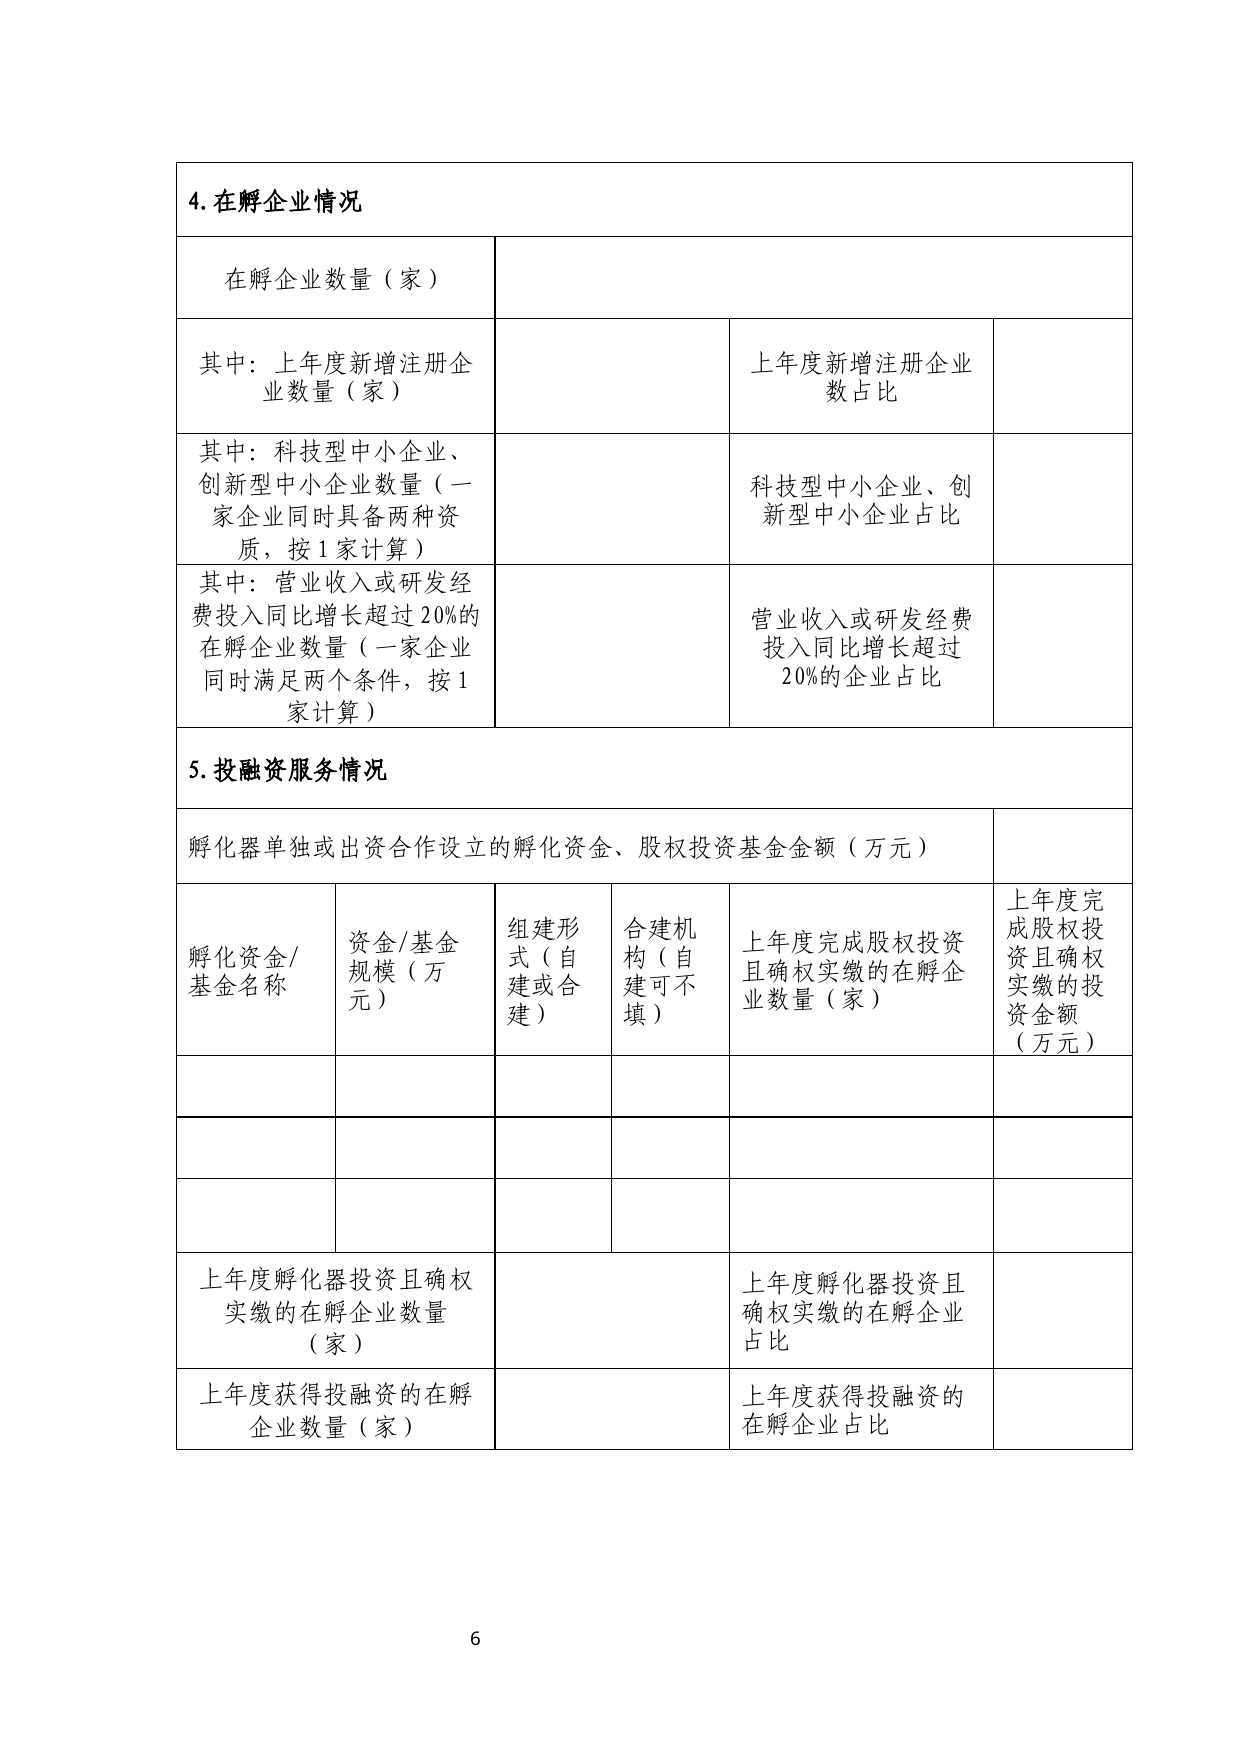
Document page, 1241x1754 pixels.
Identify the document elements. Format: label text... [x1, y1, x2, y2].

table_cell [496, 1179, 611, 1252]
table_cell 孵化资金/基金名称 [177, 884, 335, 1055]
table_cell [496, 1253, 729, 1368]
table_cell 上年度获得投融资的在孵企业数量（家） [177, 1369, 494, 1449]
table_cell [994, 1369, 1132, 1449]
table_cell 合建机构（自建可不填） [612, 884, 729, 1055]
table_cell 4.在孵企业情况 [177, 163, 1132, 236]
table_cell [994, 1056, 1132, 1116]
table_cell 其中：营业收入或研发经费投入同比增长超过20%的在孵企业数量（一家企业同时满足两个条件，按1家计算） [177, 565, 494, 727]
table_cell [496, 319, 729, 432]
table_cell [177, 1056, 335, 1116]
table_cell [496, 237, 1132, 318]
table_cell [336, 1056, 494, 1116]
table_cell 孵化器单独或出资合作设立的孵化资金、股权投资基金金额（万元） [177, 809, 993, 883]
table_cell [177, 1118, 335, 1178]
table_cell 科技型中小企业、创新型中小企业占比 [730, 434, 993, 563]
table_cell [994, 319, 1132, 432]
table_cell [730, 1056, 993, 1116]
table_cell [612, 1179, 729, 1252]
table_cell 其中：上年度新增注册企业数量（家） [177, 319, 494, 432]
table_cell [994, 1118, 1132, 1178]
table_cell 上年度完成股权投资且确权实缴的在孵企业数量（家） [730, 884, 993, 1055]
table_cell 在孵企业数量（家） [177, 237, 494, 318]
table_cell [730, 1179, 993, 1252]
table_cell [994, 809, 1132, 883]
table_cell 其中：科技型中小企业、创新型中小企业数量（一家企业同时具备两种资质，按1家计算） [177, 434, 494, 563]
table_cell [496, 1369, 729, 1449]
table_cell [496, 434, 729, 563]
table_cell [612, 1118, 729, 1178]
table_cell [730, 1118, 993, 1178]
table_cell [496, 1056, 611, 1116]
table_cell 资金/基金规模（万元） [336, 884, 494, 1055]
table_cell 5.投融资服务情况 [177, 728, 1132, 807]
table_cell [994, 1253, 1132, 1368]
table_cell 上年度孵化器投资且确权实缴的在孵企业占比 [730, 1253, 993, 1368]
table_cell 组建形式（自建或合建） [496, 884, 611, 1055]
table_cell 上年度孵化器投资且确权实缴的在孵企业数量（家） [177, 1253, 494, 1368]
table_cell 上年度新增注册企业数占比 [730, 319, 993, 432]
table_cell [336, 1179, 494, 1252]
table_cell [496, 1118, 611, 1178]
table_cell [994, 434, 1132, 563]
table_cell [336, 1118, 494, 1178]
table_cell [612, 1056, 729, 1116]
table_cell 上年度获得投融资的在孵企业占比 [730, 1369, 993, 1449]
table_cell 营业收入或研发经费投入同比增长超过20%的企业占比 [730, 565, 993, 727]
table_cell [994, 565, 1132, 727]
table_cell [496, 565, 729, 727]
table_cell 上年度完成股权投资且确权实缴的投资金额 （万元） [994, 884, 1132, 1055]
table_cell [177, 1179, 335, 1252]
table_cell [994, 1179, 1132, 1252]
